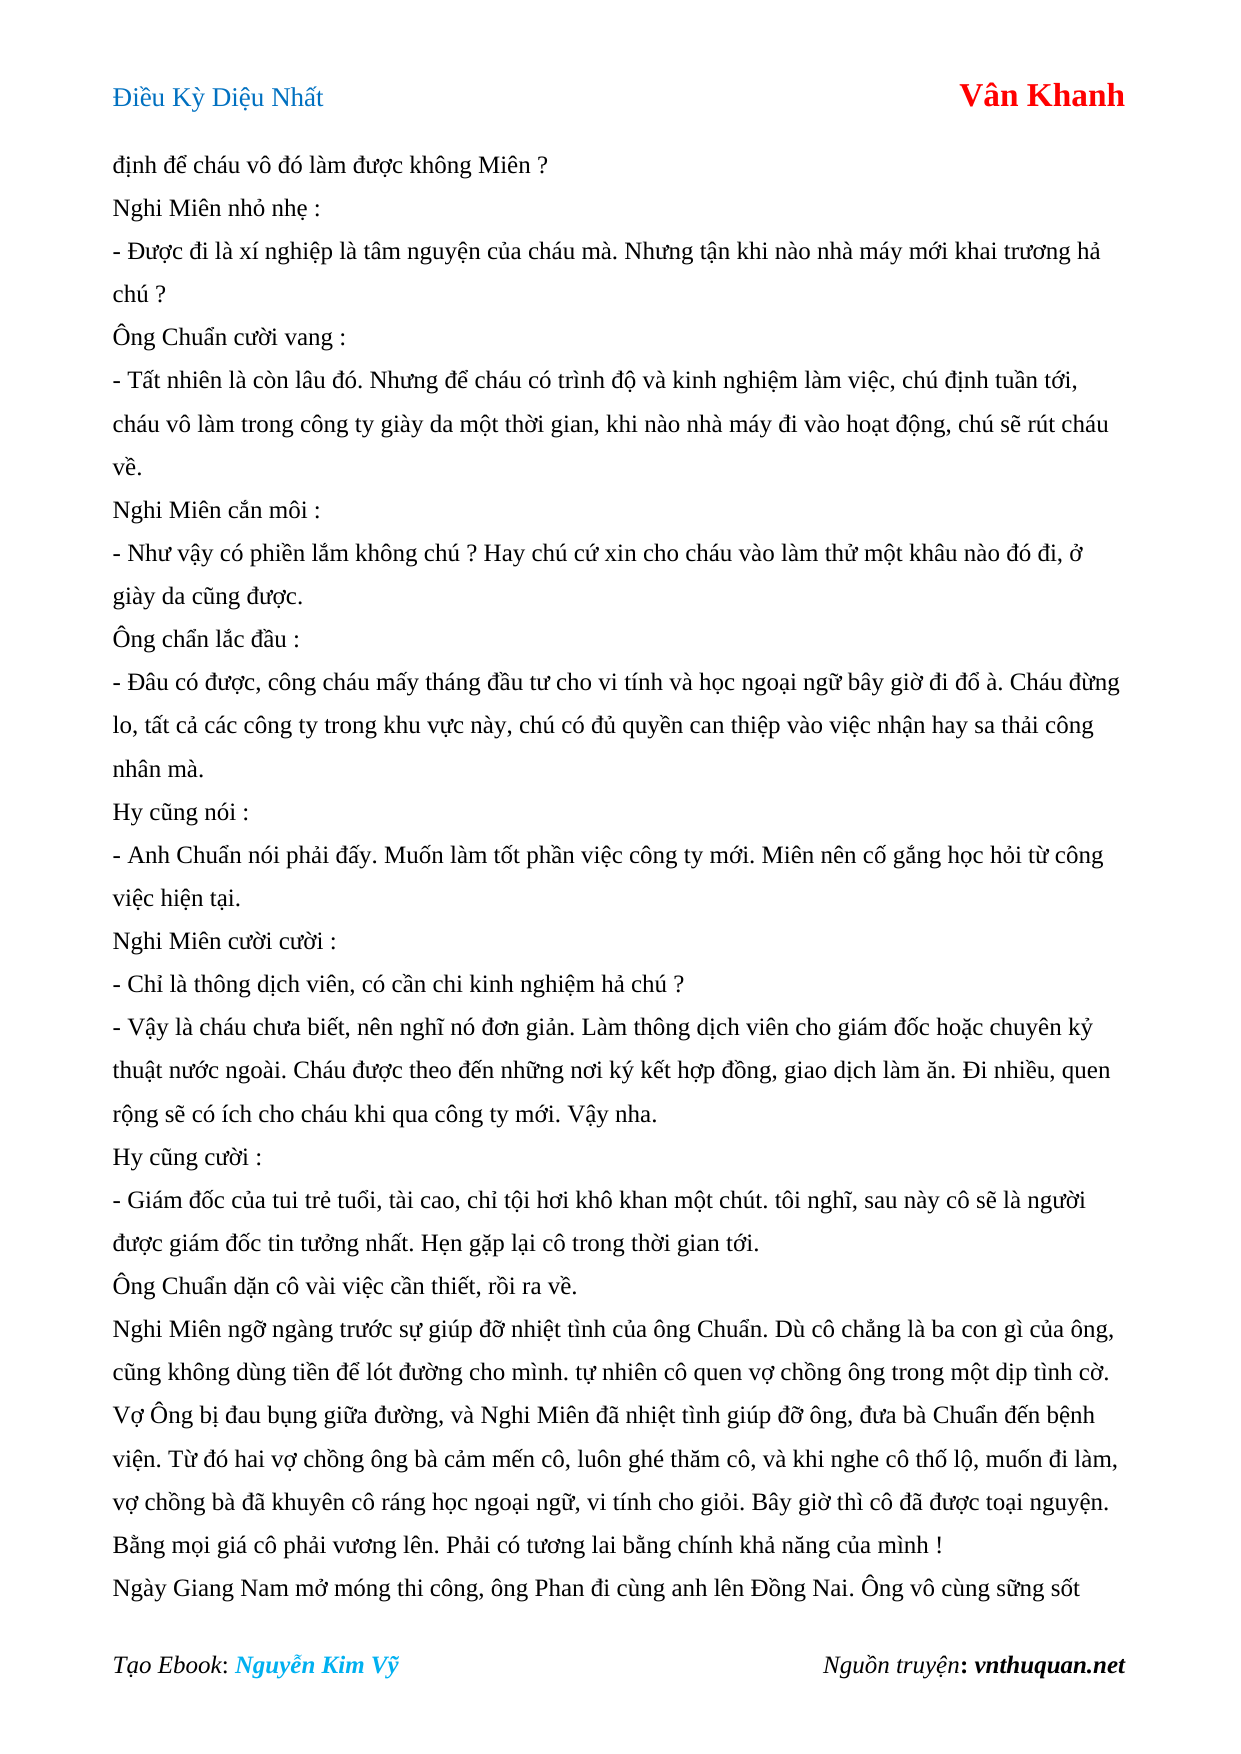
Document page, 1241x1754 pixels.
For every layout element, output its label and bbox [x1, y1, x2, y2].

text [112, 150, 1128, 1602]
